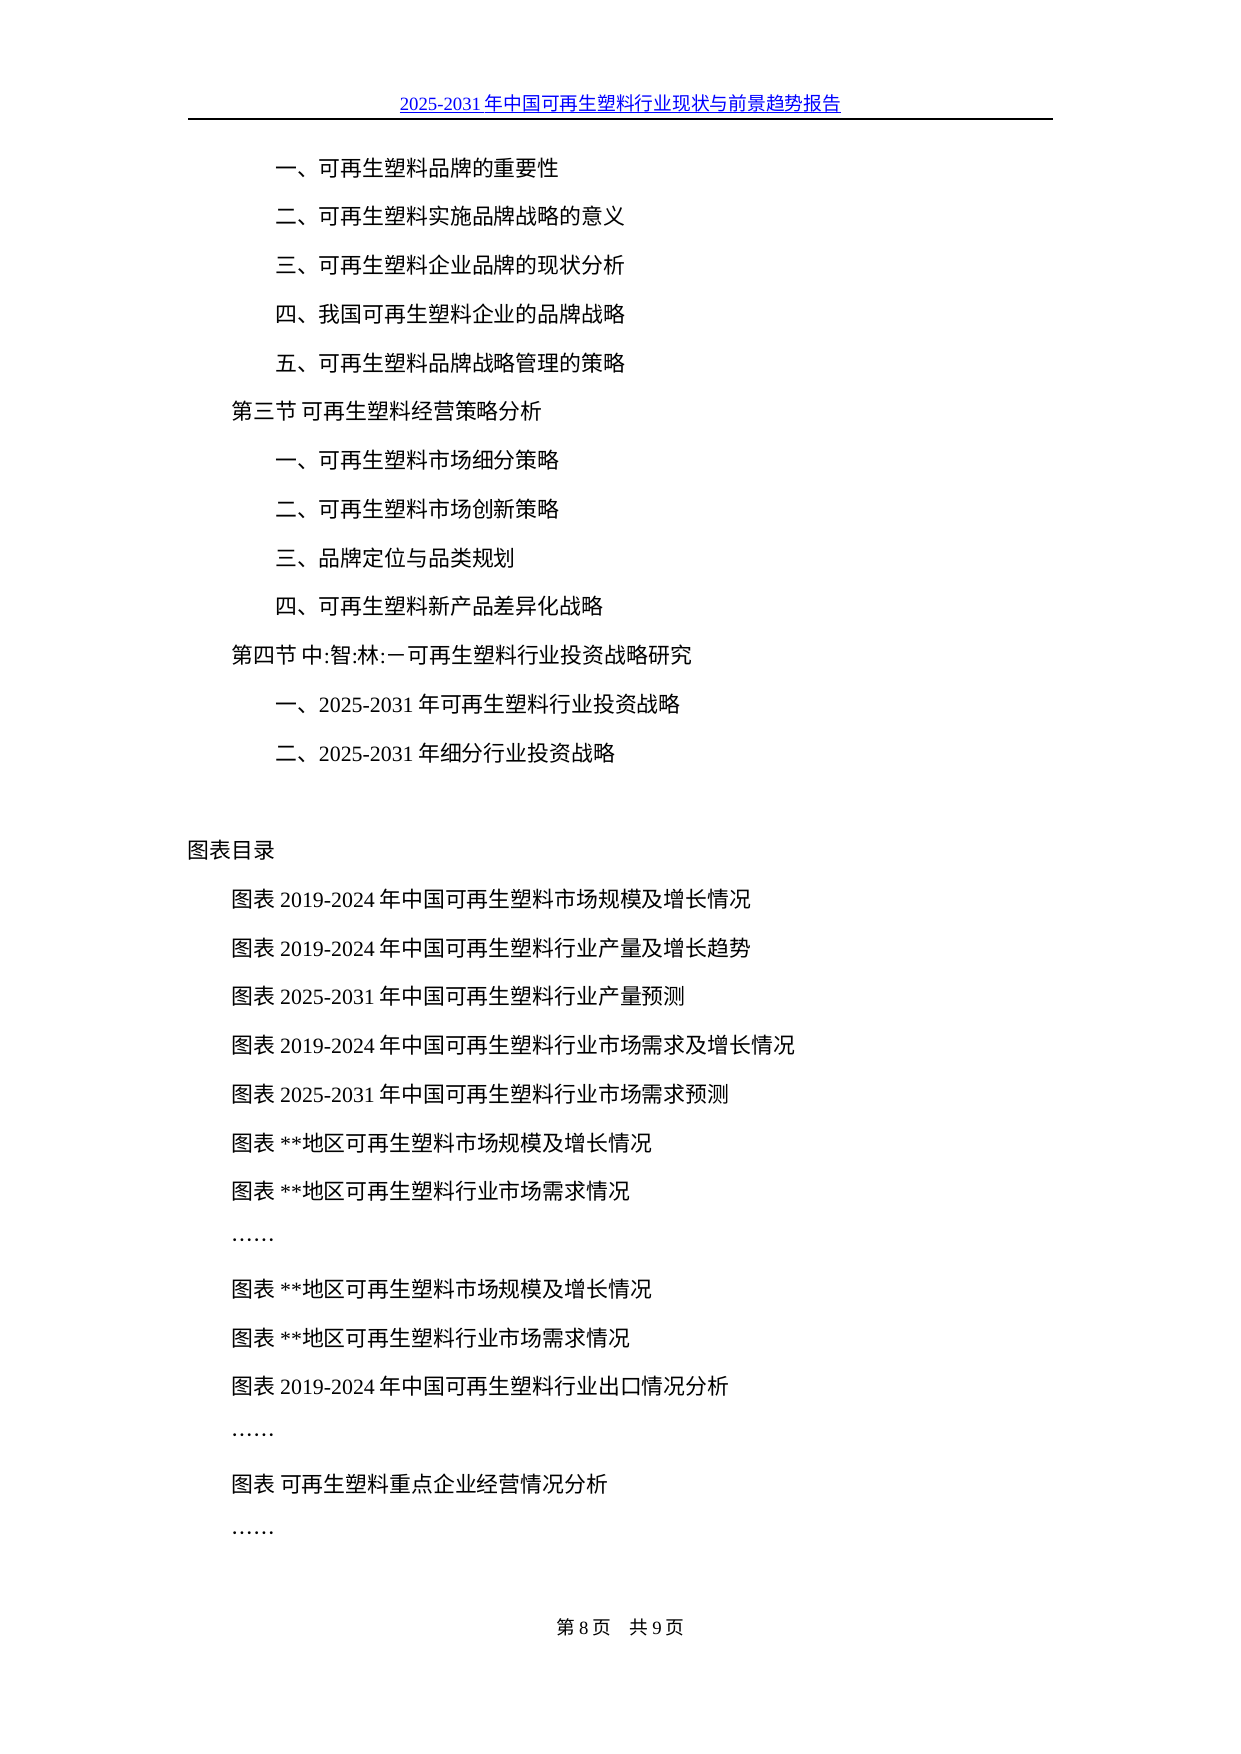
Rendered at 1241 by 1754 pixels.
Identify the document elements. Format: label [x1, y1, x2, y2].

text [187, 150, 1053, 1548]
